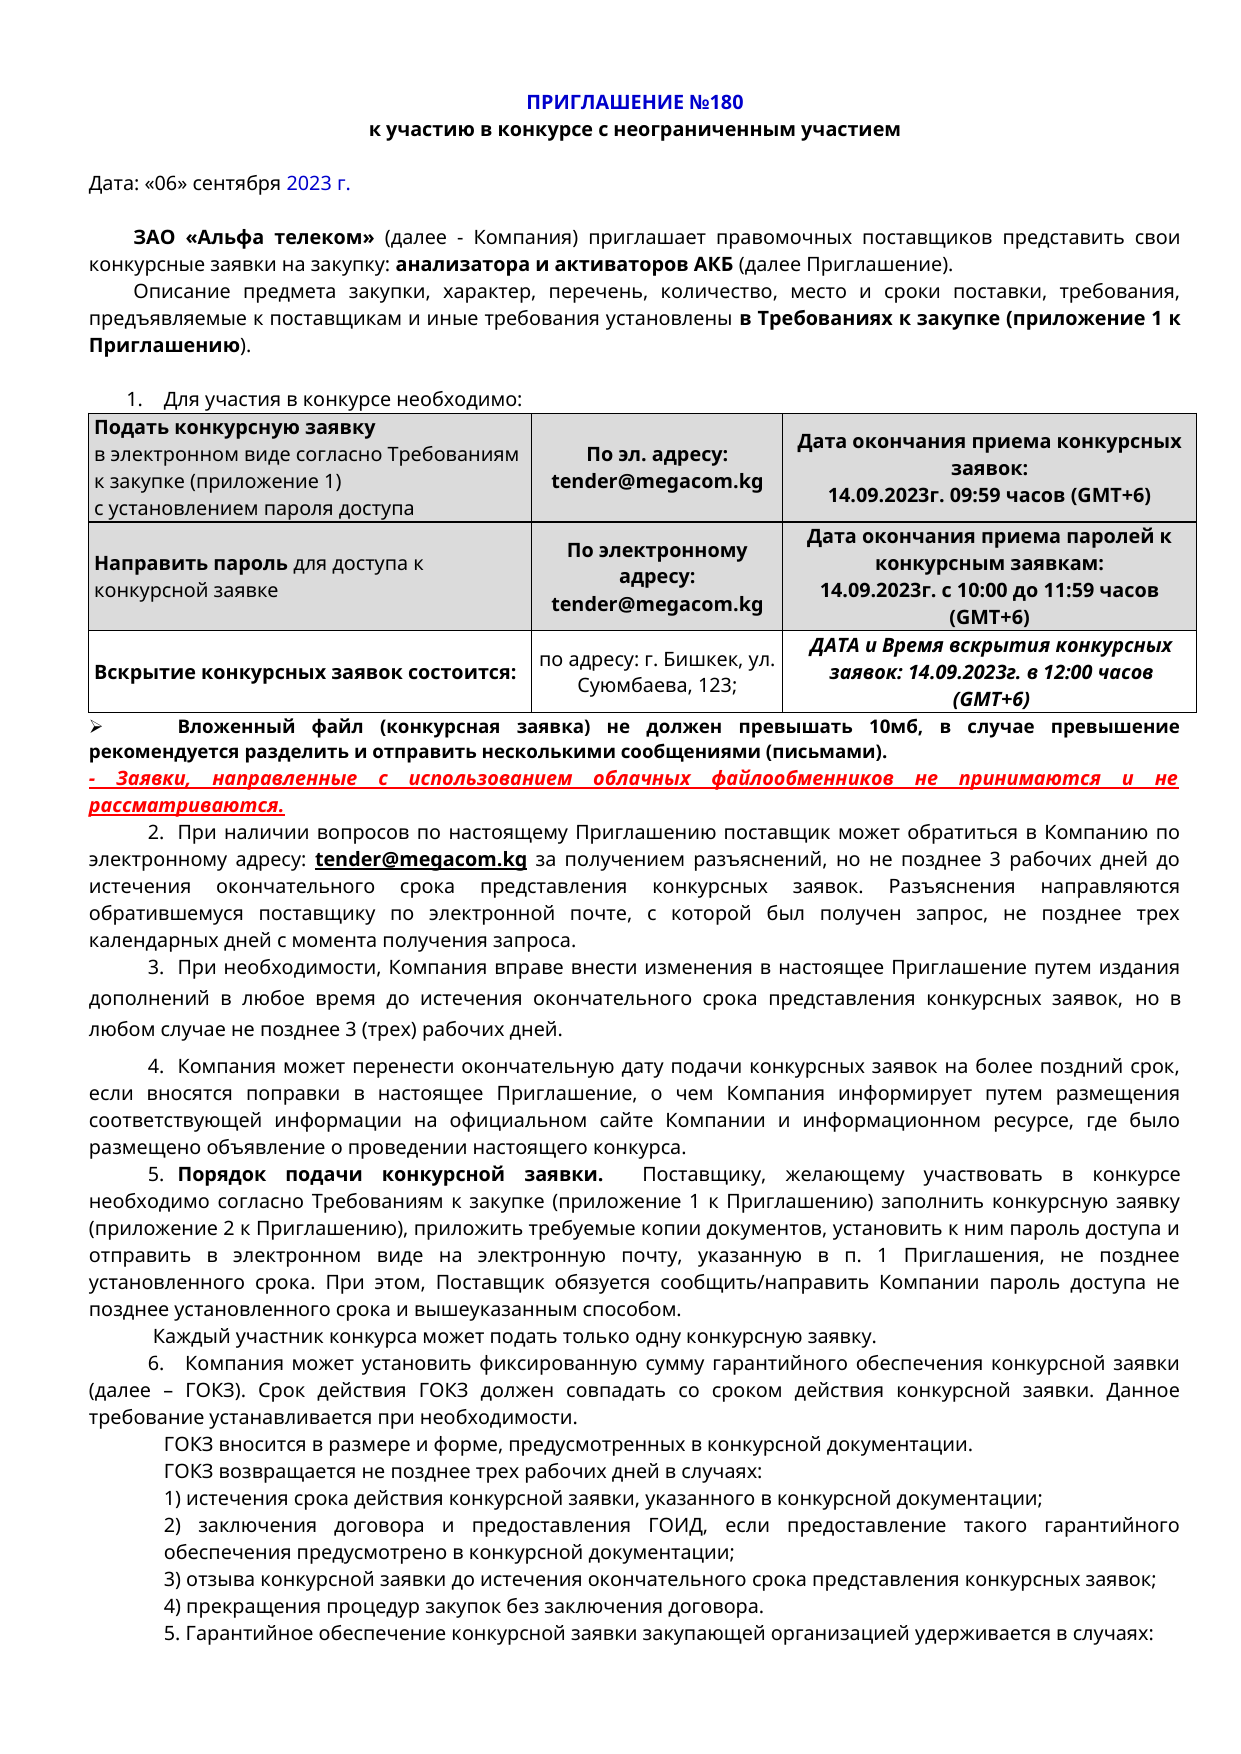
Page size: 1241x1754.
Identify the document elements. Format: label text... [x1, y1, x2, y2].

table_cell Дата окончания приема паролей к конкурсным заявкам: 14.09.2023г. с 10:00 до 11:59 часов (GMT+6) [783, 523, 1196, 630]
text Дата: «06» сентября 2023 г. [89, 169, 1181, 197]
list 1) истечения срока действия конкурсной заявки, указанного в конкурсной документации; [164, 1484, 1181, 1511]
text - Заявки, направленные с использованием облачных файлообменников не принимаются и не рассматриваются. [89, 764, 1181, 818]
list Компания может перенести окончательную дату подачи конкурсных заявок на более поздний срок, если вносятся поправки в настоящее Приглашение, о чем Компания информирует путем размещения соответствующей информации на официальном сайте Компании и информационном ресурсе, где было размещено объявление о проведении настоящего конкурса. [89, 1052, 1181, 1160]
list 5. Гарантийное обеспечение конкурсной заявки закупающей организацией удерживается в случаях: [164, 1619, 1181, 1646]
list Для участия в конкурсе необходимо: [126, 385, 1181, 412]
table_header Подать конкурсную заявку в электронном виде согласно Требованиям к закупке (приложение 1) с установлением пароля доступа [89, 414, 531, 521]
table_cell по адресу: г. Бишкек, ул. Суюмбаева, 123; [532, 631, 782, 712]
list Порядок подачи конкурсной заявки. Поставщику, желающему участвовать в конкурсе необходимо согласно Требованиям к закупке (приложение 1 к Приглашению) заполнить конкурсную заявку (приложение 2 к Приглашению), приложить требуемые копии документов, установить к ним пароль доступа и отправить в электронном виде на электронную почту, указанную в п. 1 Приглашения, не позднее установленного срока. При этом, Поставщик обязуется сообщить/направить Компании пароль доступа не позднее установленного срока и вышеуказанным способом. [89, 1160, 1181, 1322]
list 2) заключения договора и предоставления ГОИД, если предоставление такого гарантийного обеспечения предусмотрено в конкурсной документации; [164, 1511, 1181, 1565]
text ЗАО «Альфа телеком» (далее - Компания) приглашает правомочных поставщиков представить свои конкурсные заявки на закупку: анализатора и активаторов АКБ (далее Приглашение). [89, 223, 1181, 277]
list При необходимости, Компания вправе внести изменения в настоящее Приглашение путем издания дополнений в любое время до истечения окончательного срока представления конкурсных заявок, но в любом случае не позднее 3 (трех) рабочих дней. [89, 953, 1181, 1042]
list 3) отзыва конкурсной заявки до истечения окончательного срока представления конкурсных заявок; [164, 1565, 1181, 1592]
table_cell По электронному адресу: tender@megacom.kg [532, 523, 782, 630]
list ГОКЗ возвращается не позднее трех рабочих дней в случаях: [164, 1457, 1181, 1484]
text ПРИГЛАШЕНИЕ №180 [89, 89, 1181, 116]
list При наличии вопросов по настоящему Приглашению поставщик может обратиться в Компанию по электронному адресу: tender@megacom.kg за получением разъяснений, но не позднее 3 рабочих дней до истечения окончательного срока представления конкурсных заявок. Разъяснения направляются обратившемуся поставщику по электронной почте, с которой был получен запрос, не позднее трех календарных дней с момента получения запроса. [89, 818, 1181, 953]
table_header Дата окончания приема конкурсных заявок: 14.09.2023г. 09:59 часов (GMT+6) [783, 414, 1196, 521]
list 4) прекращения процедур закупок без заключения договора. [164, 1592, 1181, 1619]
table_cell Вскрытие конкурсных заявок состоится: [89, 631, 531, 712]
list Компания может установить фиксированную сумму гарантийного обеспечения конкурсной заявки (далее – ГОКЗ). Срок действия ГОКЗ должен совпадать со сроком действия конкурсной заявки. Данное требование устанавливается при необходимости. [89, 1349, 1181, 1430]
text к участию в конкурсе с неограниченным участием [89, 116, 1181, 143]
table_cell Направить пароль для доступа к конкурсной заявке [89, 523, 531, 630]
text Описание предмета закупки, характер, перечень, количество, место и сроки поставки, требования, предъявляемые к поставщикам и иные требования установлены в Требованиях к закупке (приложение 1 к Приглашению). [89, 277, 1181, 358]
list Каждый участник конкурса может подать только одну конкурсную заявку. [148, 1322, 1181, 1349]
table_cell ДАТА и Время вскрытия конкурсных заявок: 14.09.2023г. в 12:00 часов (GMT+6) [783, 631, 1196, 712]
list Вложенный файл (конкурсная заявка) не должен превышать 10мб, в случае превышение рекомендуется разделить и отправить несколькими сообщениями (письмами). [89, 713, 1181, 764]
list ГОКЗ вносится в размере и форме, предусмотренных в конкурсной документации. [164, 1430, 1181, 1457]
table_header По эл. адресу: tender@megacom.kg [532, 414, 782, 521]
